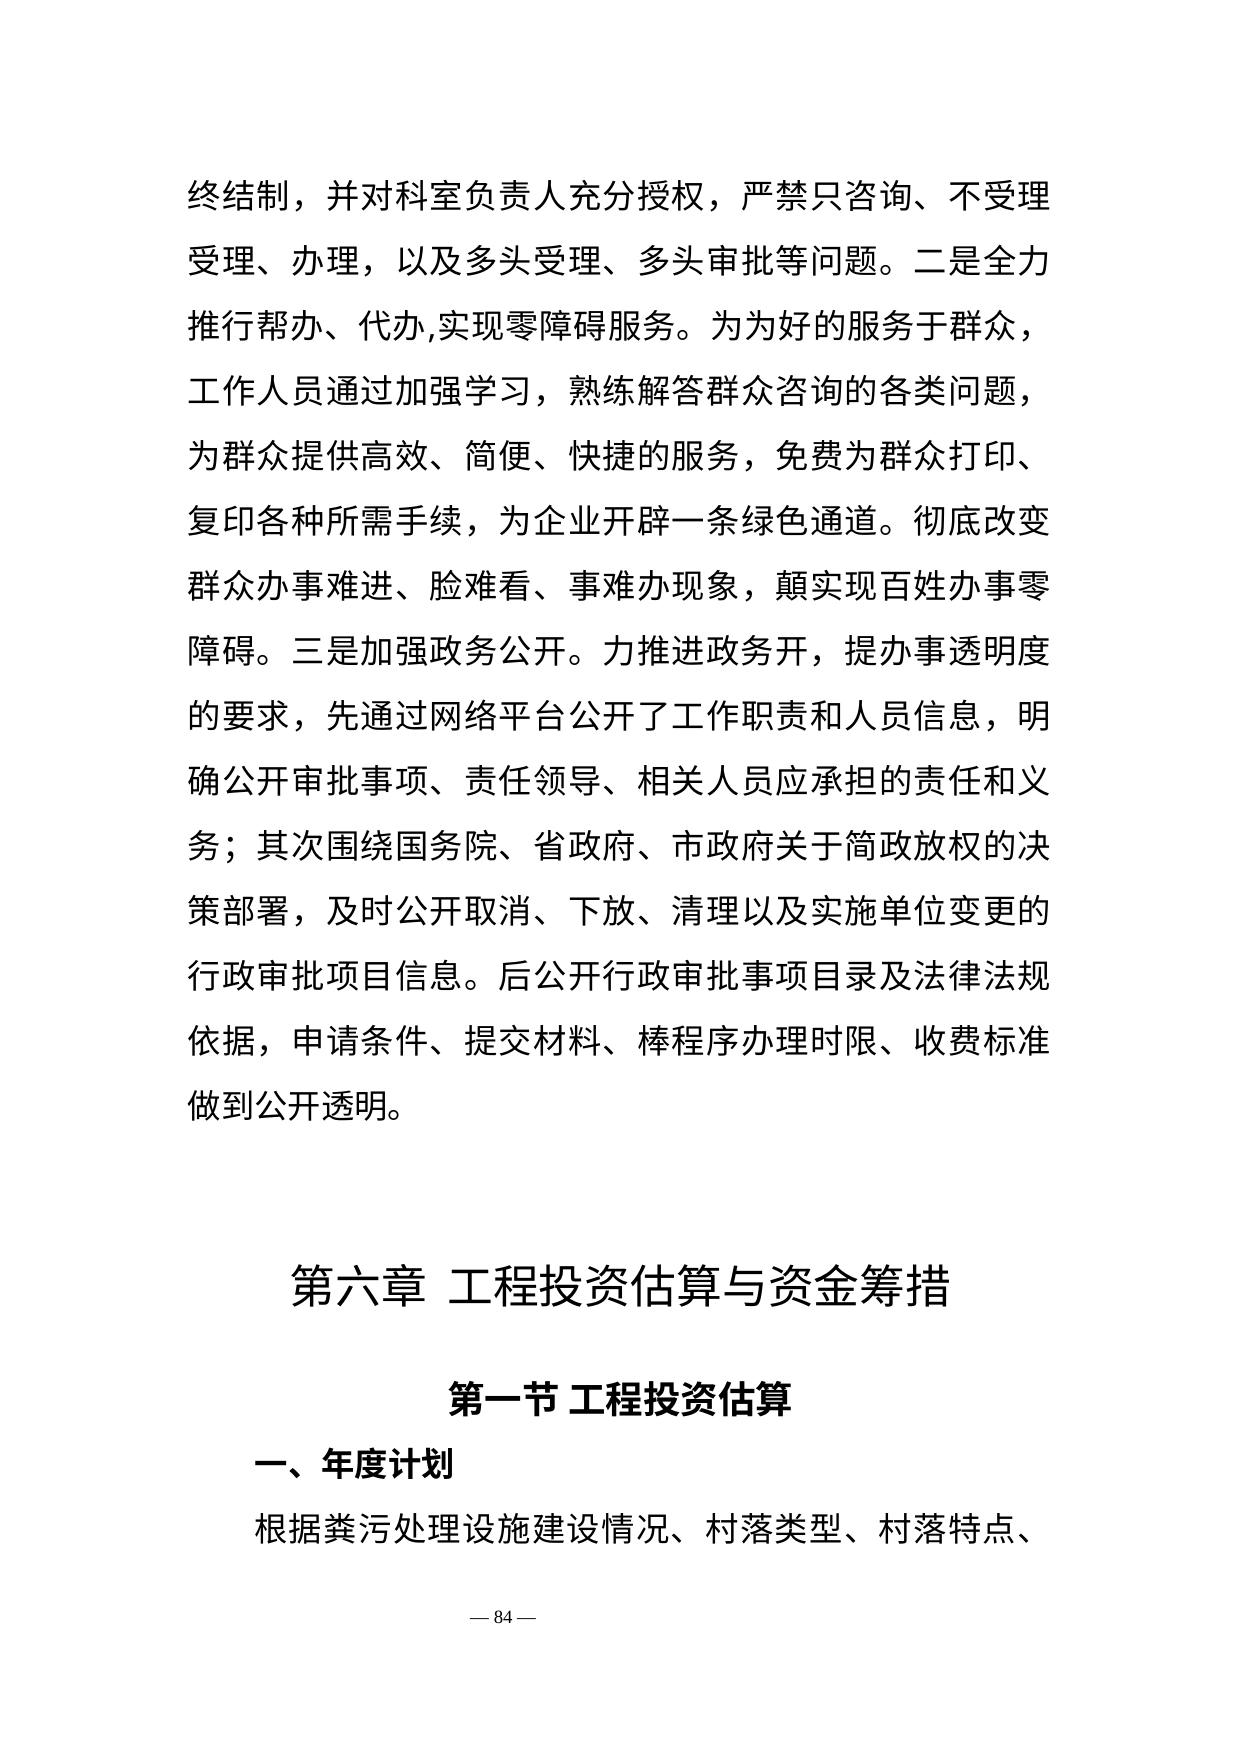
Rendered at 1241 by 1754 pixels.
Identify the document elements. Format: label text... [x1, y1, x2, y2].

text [187, 162, 1053, 1137]
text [187, 1495, 1053, 1560]
text 第一节 工程投资估算 [187, 1365, 1053, 1430]
list 第六章 工程投资估算与资金筹措 [187, 1234, 1053, 1332]
text 一、年度计划 [187, 1430, 1053, 1495]
